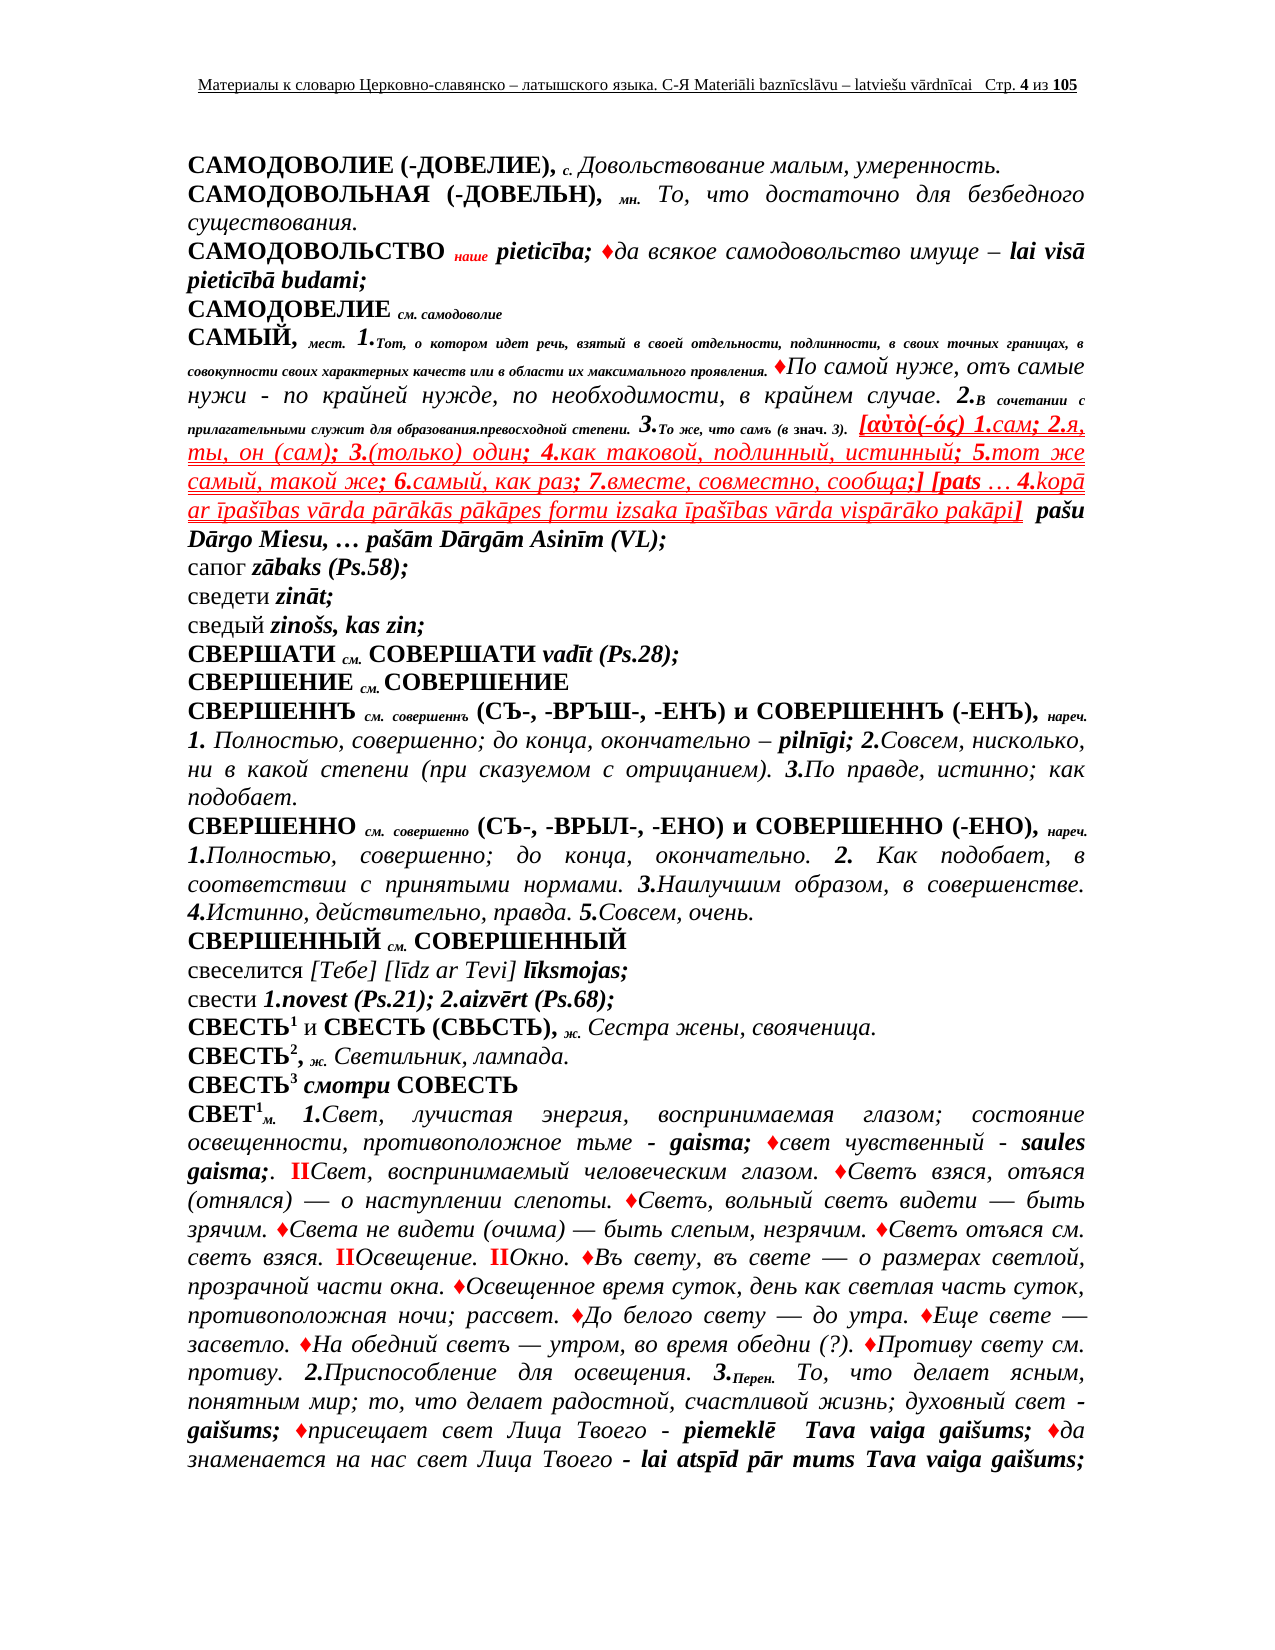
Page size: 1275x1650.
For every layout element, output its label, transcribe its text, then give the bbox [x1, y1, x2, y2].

text СВЕРШЕННЪ см. совершеннъ (СЪ-, -ВРЪШ-, -ЕНЪ) и СОВЕРШЕННЪ (-ЕНЪ), нареч. 1. Полностью, совершенно; до конца, окончательно – pilnīgi; 2.Совсем, нисколько, ни в какой степени (при сказуемом с отрицанием). 3.По правде, истинно; как подобает. [187, 696, 1087, 811]
text СВЕРШАТИ см. СОВЕРШАТИ vadīt (Ps.28); [187, 639, 1087, 667]
text СВЕРШЕНИЕ см. СОВЕРШЕНИЕ [187, 667, 1087, 696]
text САМОДОВЕЛИЕ см. самодоволие [187, 294, 1087, 322]
text СВЕРШЕННЫЙ см. СОВЕРШЕННЫЙ [187, 926, 1087, 955]
text сведый zinošs, kas zin; [187, 610, 1087, 639]
text САМОДОВОЛЬСТВО наше pieticība; ♦да всякое самодовольство имуще – lai visā pieticībā budami; [187, 236, 1087, 294]
text свеселится [Тебе] [līdz ar Tevi] līksmojas; [187, 955, 1087, 984]
text СВЕРШЕННО см. совершенно (СЪ-, -ВРЫЛ-, -ЕНО) и СОВЕРШЕННО (-ЕНО), нареч. 1.Полностью, совершенно; до конца, окончательно. 2. Как подобает, в соответствии с принятыми нормами. 3.Наилучшим образом, в совершенстве. 4.Истинно, действительно, правда. 5.Совсем, очень. [187, 811, 1087, 926]
text САМЫЙ, мест. 1.Тот, о котором идет речь, взятый в своей отдельности, подлинности, в своих точных границах, в совокупности своих характерных качеств или в области их максимального проявления. ♦По самой нуже, отъ самые нужи - по крайней нужде, по необходимости, в крайнем случае. 2.В сочетании с прилагательными служит для образования.превосходной степени. 3.То же, что самъ (в знач. 3). [αὺτὸ(-όϛ) 1.сам; 2.я, ты, он (сам); 3.(только) один; 4.как таковой, подлинный, истинный; 5.тот же самый, такой же; 6.самый, как раз; 7.вместе, совместно, сообща;] [pats … 4.kopā ar īpašības vārda pārākās pākāpes formu izsaka īpašības vārda vispārāko pakāpi] pašu Dārgo Miesu, … pašām Dārgām Asinīm (VL); [187, 322, 1087, 552]
text сапог zābaks (Ps.58); [187, 552, 1087, 581]
text САМОДОВОЛЬНАЯ (-ДОВЕЛЬН), мн. То, что достаточно для безбедного существования. [187, 179, 1087, 236]
text сведети zināt; [187, 581, 1087, 610]
text СВЕСТЬ1 и СВЕСТЬ (СВЬСТЬ), ж. Сестра жены, свояченица. [187, 1012, 1087, 1041]
text СВЕСТЬ2, ж. Светильник, лампада. [187, 1041, 1087, 1070]
text САМОДОВОЛИЕ (-ДОВЕЛИЕ), с. Довольствование малым, умеренность. [187, 150, 1087, 179]
text свести 1.novest (Ps.21); 2.aizvērt (Ps.68); [187, 984, 1087, 1012]
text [187, 1099, 1087, 1472]
text СВЕСТЬ3 смотри СОВЕСТЬ [187, 1070, 1087, 1099]
